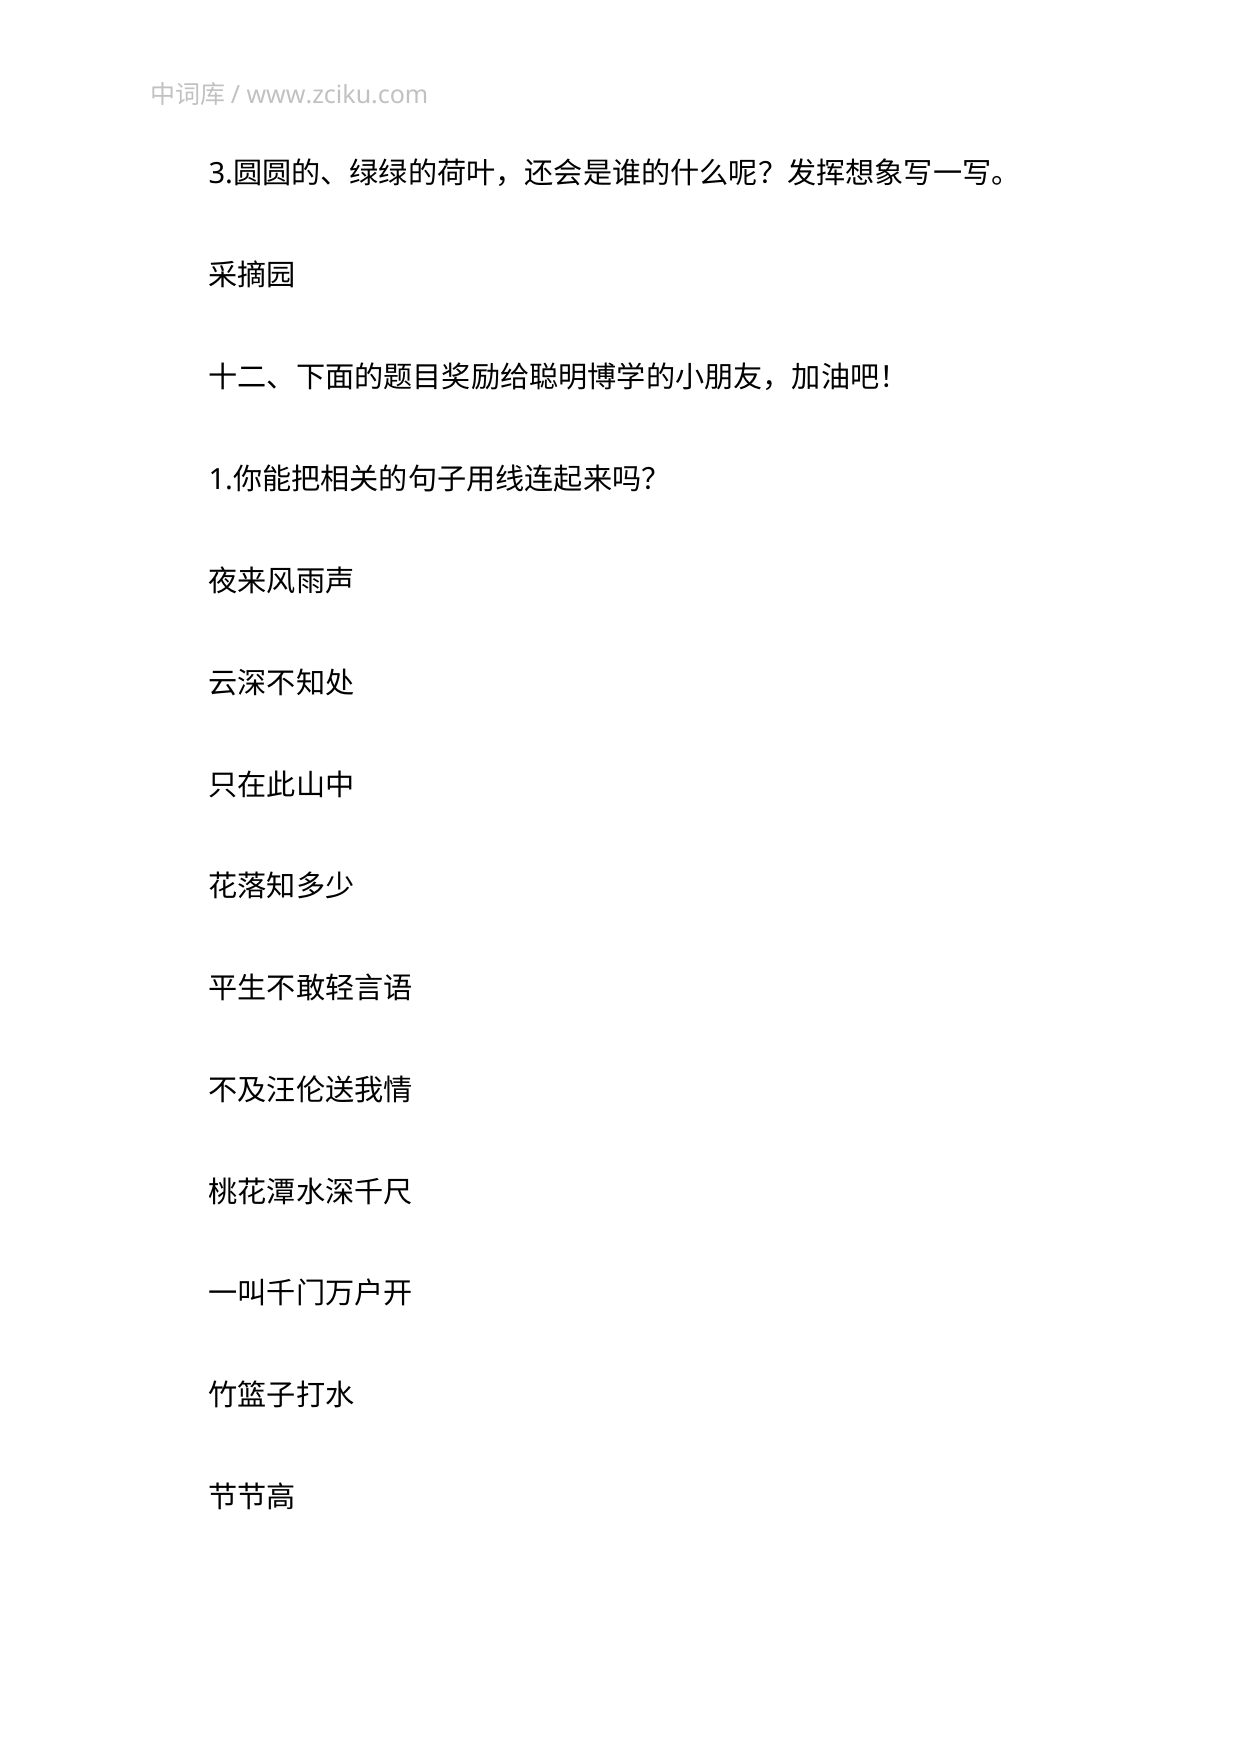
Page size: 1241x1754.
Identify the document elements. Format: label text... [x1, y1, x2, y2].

text 桃花潭水深千尺 [150, 1168, 1090, 1210]
text 夜来风雨声 [150, 557, 1090, 600]
text 云深不知处 [150, 659, 1090, 702]
text 节节高 [150, 1473, 1090, 1516]
text 3.圆圆的、绿绿的荷叶，还会是谁的什么呢？发挥想象写一写。 [150, 150, 1090, 192]
text 竹篮子打水 [150, 1372, 1090, 1414]
text 只在此山中 [150, 761, 1090, 803]
text 不及汪伦送我情 [150, 1066, 1090, 1109]
text 花落知多少 [150, 863, 1090, 905]
text 平生不敢轻言语 [150, 964, 1090, 1007]
text 一叫千门万户开 [150, 1270, 1090, 1312]
text 1.你能把相关的句子用线连起来吗？ [150, 456, 1090, 498]
text 十二、下面的题目奖励给聪明博学的小朋友，加油吧！ [150, 354, 1090, 396]
text 采摘园 [150, 252, 1090, 294]
